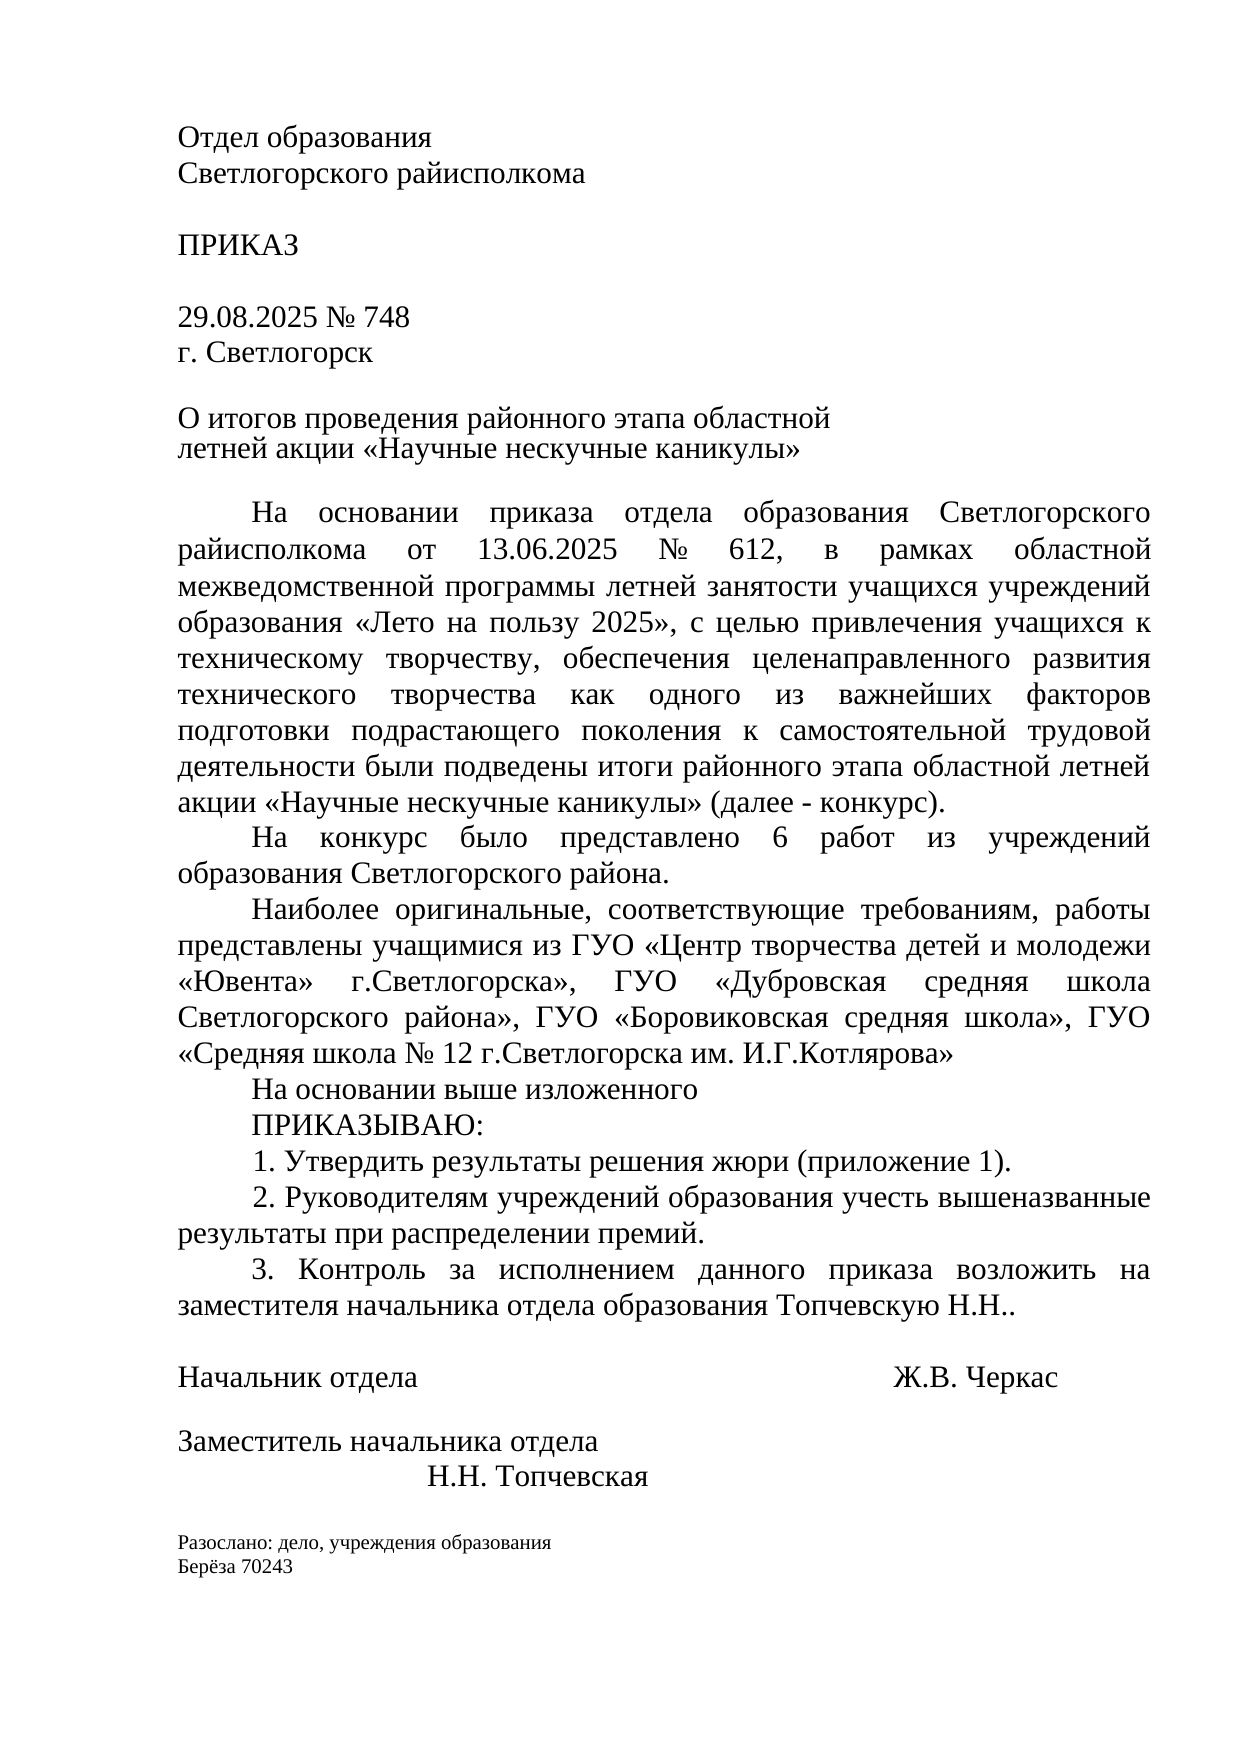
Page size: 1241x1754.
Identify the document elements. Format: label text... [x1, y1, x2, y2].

text Н.Н. Топчевская [177, 1458, 1152, 1494]
text На основании приказа отдела образования Светлогорского райисполкома от 13.06.2025 № 612, в рамках областной межведомственной программы летней занятости учащихся учреждений образования «Лето на пользу 2025», с целью привлечения учащихся к техническому творчеству, обеспечения целенаправленного развития технического творчества как одного из важнейших факторов подготовки подрастающего поколения к самостоятельной трудовой деятельности были подведены итоги районного этапа областной летней акции «Научные нескучные каникулы» (далее - конкурс). [177, 493, 1152, 819]
text Берёза 70243 [177, 1554, 1152, 1578]
text 2. Руководителям учреждений образования учесть вышеназванные результаты при распределении премий. [177, 1178, 1152, 1250]
text На основании выше изложенного [177, 1070, 1152, 1106]
text ПРИКАЗ [177, 226, 1152, 262]
text 3. Контроль за исполнением данного приказа возложить на заместителя начальника отдела образования Топчевскую Н.Н.. [177, 1250, 1152, 1322]
text ПРИКАЗЫВАЮ: [177, 1106, 1152, 1142]
text О итогов проведения районного этапа областной [177, 399, 1152, 435]
text г. Светлогорск [177, 334, 1152, 370]
text Отдел образования [177, 118, 1152, 154]
text Заместитель начальника отдела [177, 1422, 1152, 1458]
text Светлогорского райисполкома [177, 154, 1152, 190]
text 29.08.2025 № 748 [177, 298, 1152, 334]
text На конкурс было представлено 6 работ из учреждений образования Светлогорского района. [177, 819, 1152, 891]
text Разослано: дело, учреждения образования [177, 1529, 1152, 1554]
text летней акции «Научные нескучные каникулы» [177, 435, 1152, 464]
text 1. Утвердить результаты решения жюри (приложение 1). [177, 1142, 1152, 1178]
text Наиболее оригинальные, соответствующие требованиям, работы представлены учащимися из ГУО «Центр творчества детей и молодежи «Ювента» г.Светлогорска», ГУО «Дубровская средняя школа Светлогорского района», ГУО «Боровиковская средняя школа», ГУО «Средняя школа № 12 г.Светлогорска им. И.Г.Котлярова» [177, 891, 1152, 1070]
text Начальник отдела Ж.В. Черкас [177, 1358, 1152, 1394]
